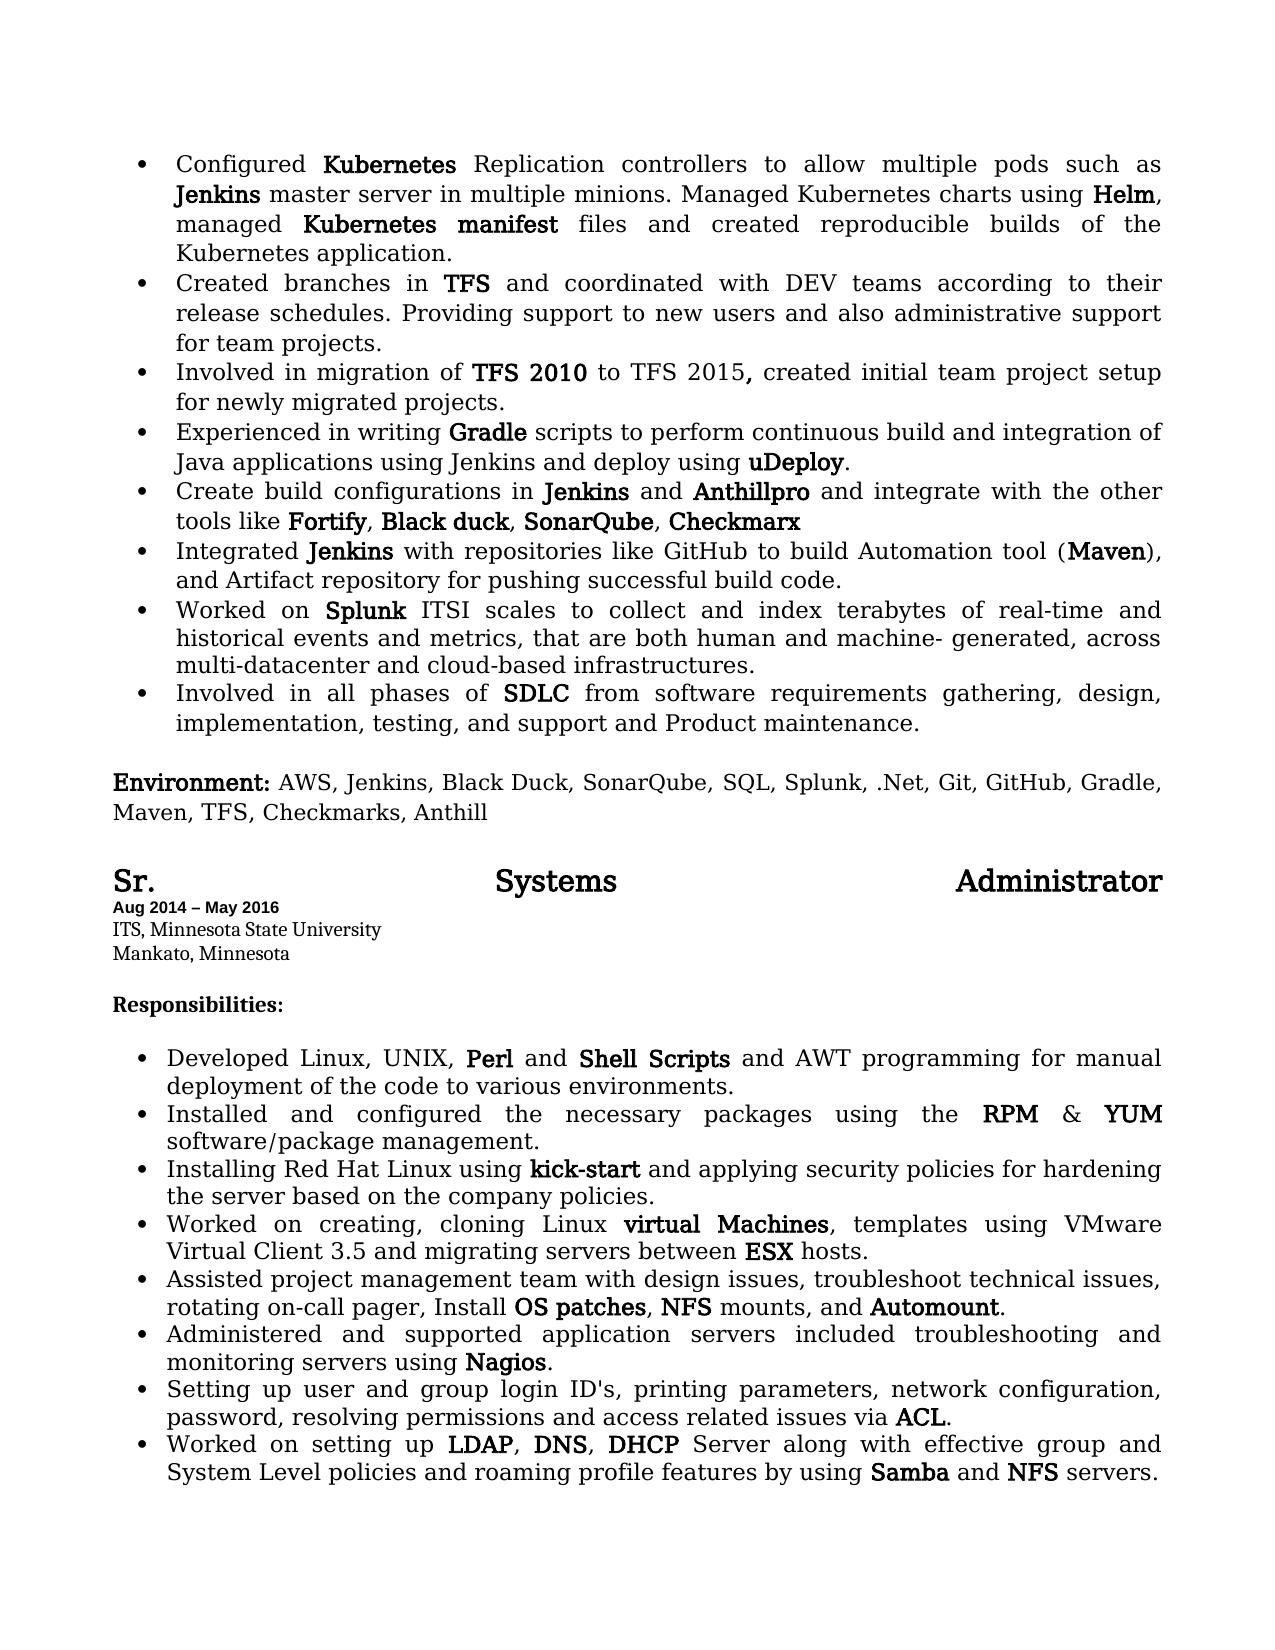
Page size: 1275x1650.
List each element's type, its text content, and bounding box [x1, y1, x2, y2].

list Installing Red Hat Linux using kick-start and applying security policies for hardening the server based on the company policies. [138, 1154, 1162, 1209]
list Setting up user and group login ID's, printing parameters, network configuration, password, resolving permissions and access related issues via ACL. [138, 1375, 1162, 1430]
list Integrated Jenkins with repositories like GitHub to build Automation tool (Maven), and Artifact repository for pushing successful build code. [138, 536, 1162, 594]
list Involved in all phases of SDLC from software requirements gathering, design, implementation, testing, and support and Product maintenance. [138, 678, 1162, 736]
text Mankato, Minnesota [112, 941, 1162, 965]
list Created branches in TFS and coordinated with DEV teams according to their release schedules. Providing support to new users and also administrative support for team projects. [138, 269, 1162, 356]
list Worked on creating, cloning Linux virtual Machines, templates using VMware Virtual Client 3.5 and migrating servers between ESX hosts. [138, 1209, 1162, 1264]
list Worked on Splunk ITSI scales to collect and index terabytes of real-time and historical events and metrics, that are both human and machine- generated, across multi-datacenter and cloud-based infrastructures. [138, 596, 1162, 678]
text Environment: AWS, Jenkins, Black Duck, SonarQube, SQL, Splunk, .Net, Git, GitHub, Gradle, Maven, TFS, Checkmarks, Anthill [112, 768, 1162, 825]
list Experienced in writing Gradle scripts to perform continuous build and integration of Java applications using Jenkins and deploy using uDeploy. [138, 417, 1162, 475]
text ITS, Minnesota State University [112, 917, 1162, 941]
list Developed Linux, UNIX, Perl and Shell Scripts and AWT programming for manual deployment of the code to various environments. [138, 1044, 1162, 1099]
text Sr. Systems Administrator Aug 2014 – May 2016 [112, 862, 1162, 917]
list Create build configurations in Jenkins and Anthillpro and integrate with the other tools like Fortify, Black duck, SonarQube, Checkmarx [138, 477, 1162, 534]
list Configured Kubernetes Replication controllers to allow multiple pods such as Jenkins master server in multiple minions. Managed Kubernetes charts using Helm, managed Kubernetes manifest files and created reproducible builds of the Kubernetes application. [138, 150, 1162, 267]
text Responsibilities: [112, 991, 1162, 1018]
list Involved in migration of TFS 2010 to TFS 2015, created initial team project setup for newly migrated projects. [138, 358, 1162, 415]
list Worked on setting up LDAP, DNS, DHCP Server along with effective group and System Level policies and roaming profile features by using Samba and NFS servers. [138, 1430, 1162, 1485]
list Installed and configured the necessary packages using the RPM & YUM software/package management. [138, 1099, 1162, 1154]
list Administered and supported application servers included troubleshooting and monitoring servers using Nagios. [138, 1320, 1162, 1375]
list Assisted project management team with design issues, troubleshoot technical issues, rotating on-call pager, Install OS patches, NFS mounts, and Automount. [138, 1264, 1162, 1320]
